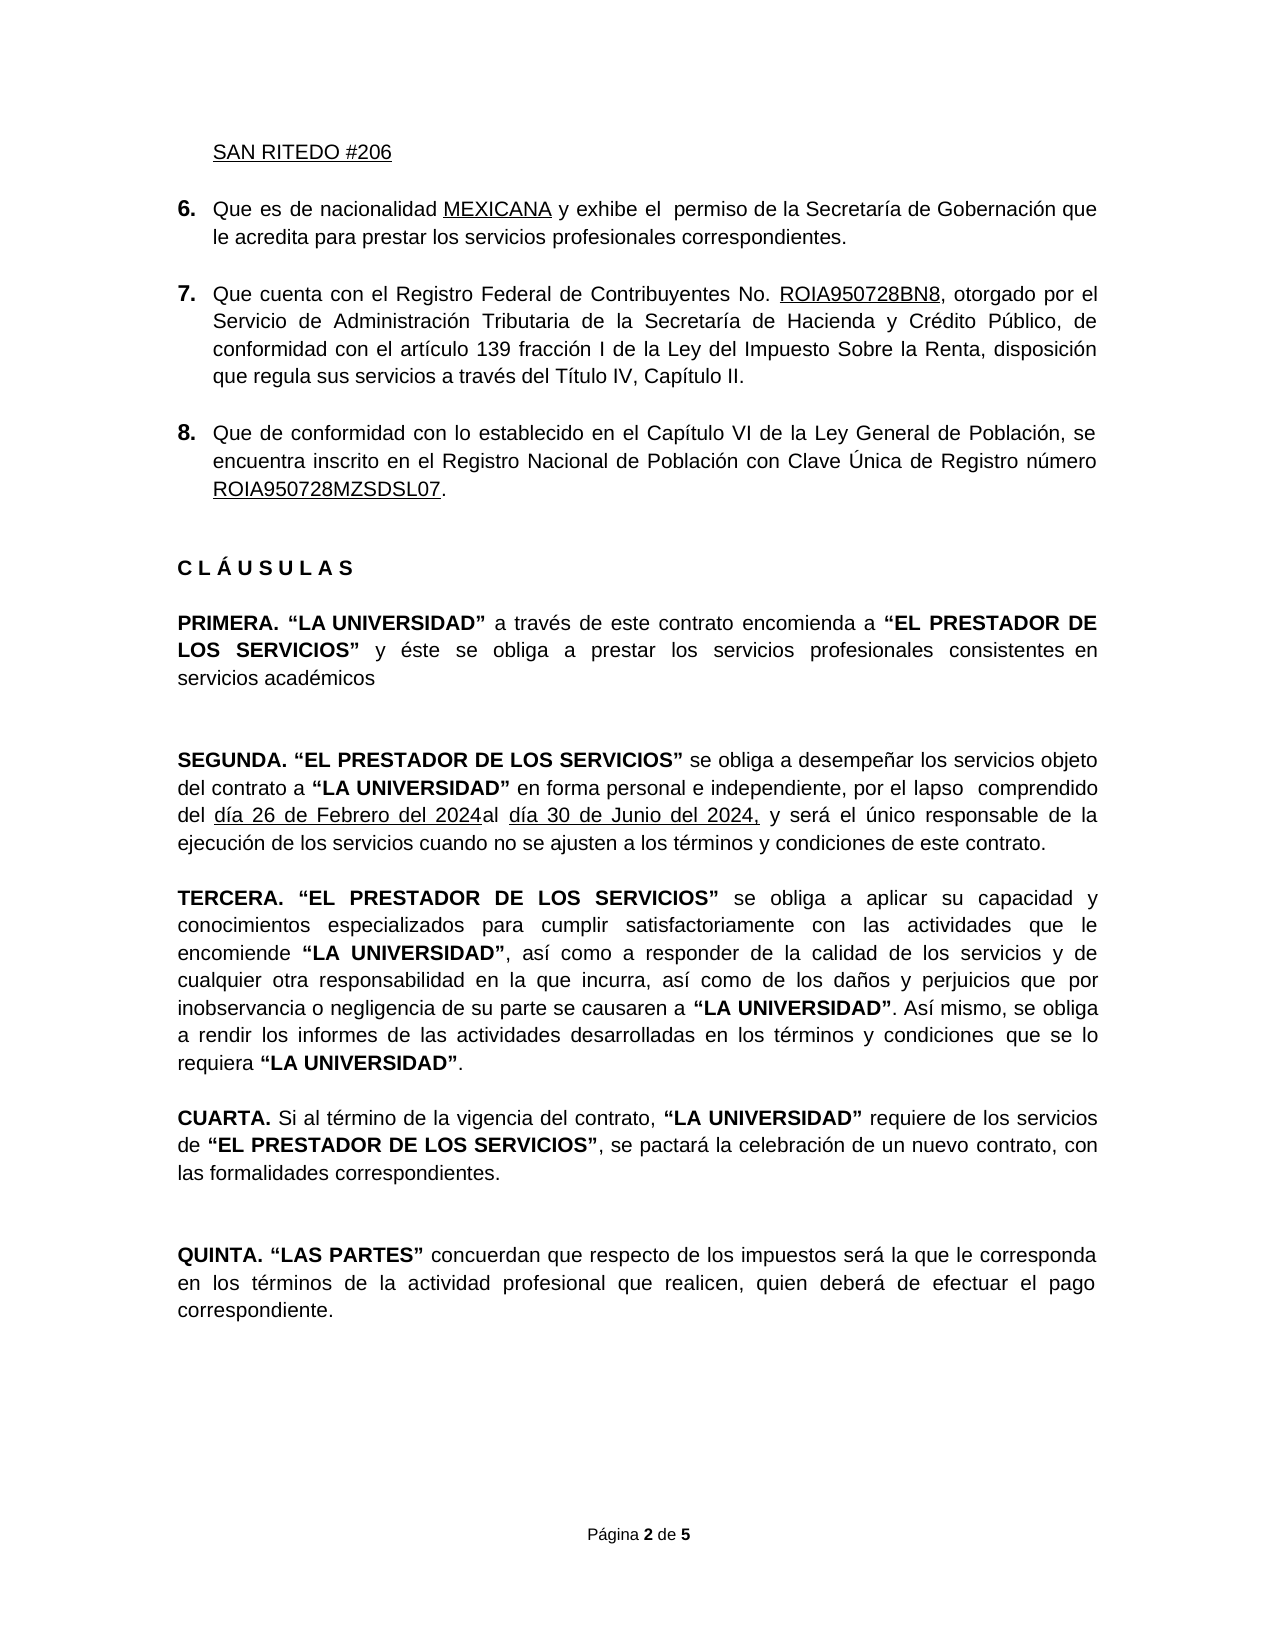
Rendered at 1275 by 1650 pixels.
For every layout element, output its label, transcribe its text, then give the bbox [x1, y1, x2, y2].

list Que de conformidad con lo establecido en el Capítulo VI de la Ley General de Población, se encuentra inscrito en el Registro Nacional de Población con Clave Única de Registro número ROIA950728MZSDSL07. [177, 419, 1098, 501]
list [177, 139, 1098, 163]
text QUINTA. “LAS PARTES” concuerdan que respecto de los impuestos será la que le corresponda en los términos de la actividad profesional que realicen, quien deberá de efectuar el pago correspondiente. [177, 1243, 1098, 1322]
subtitle C L Á U S U L A S [177, 556, 1098, 580]
list Que cuenta con el Registro Federal de Contribuyentes No. ROIA950728BN8, otorgado por el Servicio de Administración Tributaria de la Secretaría de Hacienda y Crédito Público, de conformidad con el artículo 139 fracción I de la Ley del Impuesto Sobre la Renta, disposición que regula sus servicios a través del Título IV, Capítulo II. [177, 279, 1098, 388]
text TERCERA. “EL PRESTADOR DE LOS SERVICIOS” se obliga a aplicar su capacidad y conocimientos especializados para cumplir satisfactoriamente con las actividades que le encomiende “LA UNIVERSIDAD”, así como a responder de la calidad de los servicios y de cualquier otra responsabilidad en la que incurra, así como de los daños y perjuicios que por inobservancia o negligencia de su parte se causaren a “LA UNIVERSIDAD”. Así mismo, se obliga a rendir los informes de las actividades desarrolladas en los términos y condiciones que se lo requiera “LA UNIVERSIDAD”. [177, 886, 1098, 1075]
list Que es de nacionalidad MEXICANA y exhibe el permiso de la Secretaría de Gobernación que le acredita para prestar los servicios profesionales correspondientes. [177, 194, 1098, 248]
text SEGUNDA. “EL PRESTADOR DE LOS SERVICIOS” se obliga a desempeñar los servicios objeto del contrato a “LA UNIVERSIDAD” en forma personal e independiente, por el lapso comprendido del día 26 de Febrero del 2024 al día 30 de Junio del 2024, y será el único responsable de la ejecución de los servicios cuando no se ajusten a los términos y condiciones de este contrato. [177, 748, 1098, 855]
text CUARTA. Si al término de la vigencia del contrato, “LA UNIVERSIDAD” requiere de los servicios de “EL PRESTADOR DE LOS SERVICIOS”, se pactará la celebración de un nuevo contrato, con las formalidades correspondientes. [177, 1106, 1098, 1185]
text PRIMERA. “LA UNIVERSIDAD” a través de este contrato encomienda a “EL PRESTADOR DE LOS SERVICIOS” y éste se obliga a prestar los servicios profesionales consistentes en servicios académicos [177, 611, 1098, 690]
